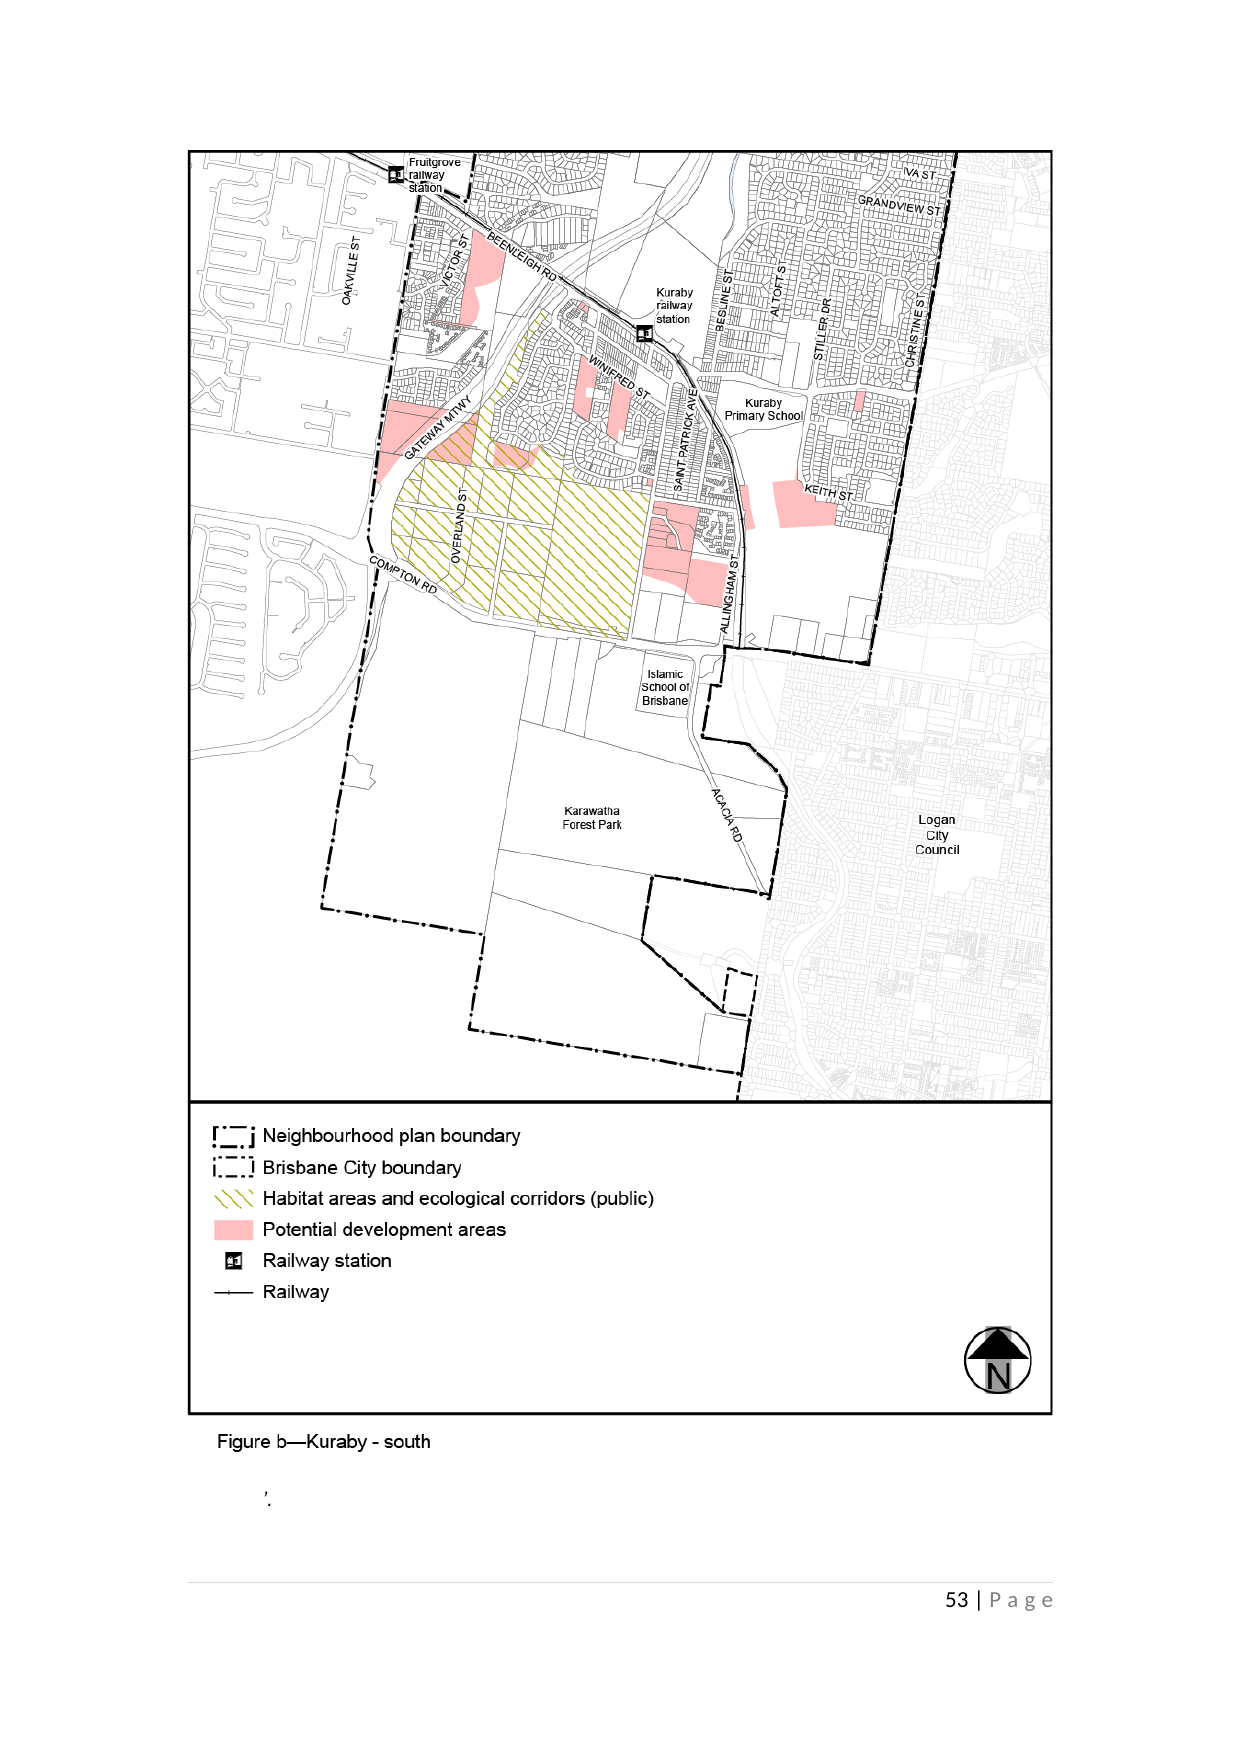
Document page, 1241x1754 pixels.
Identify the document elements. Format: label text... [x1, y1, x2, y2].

text ’. [262, 1487, 1053, 1511]
picture [187, 150, 1053, 1468]
